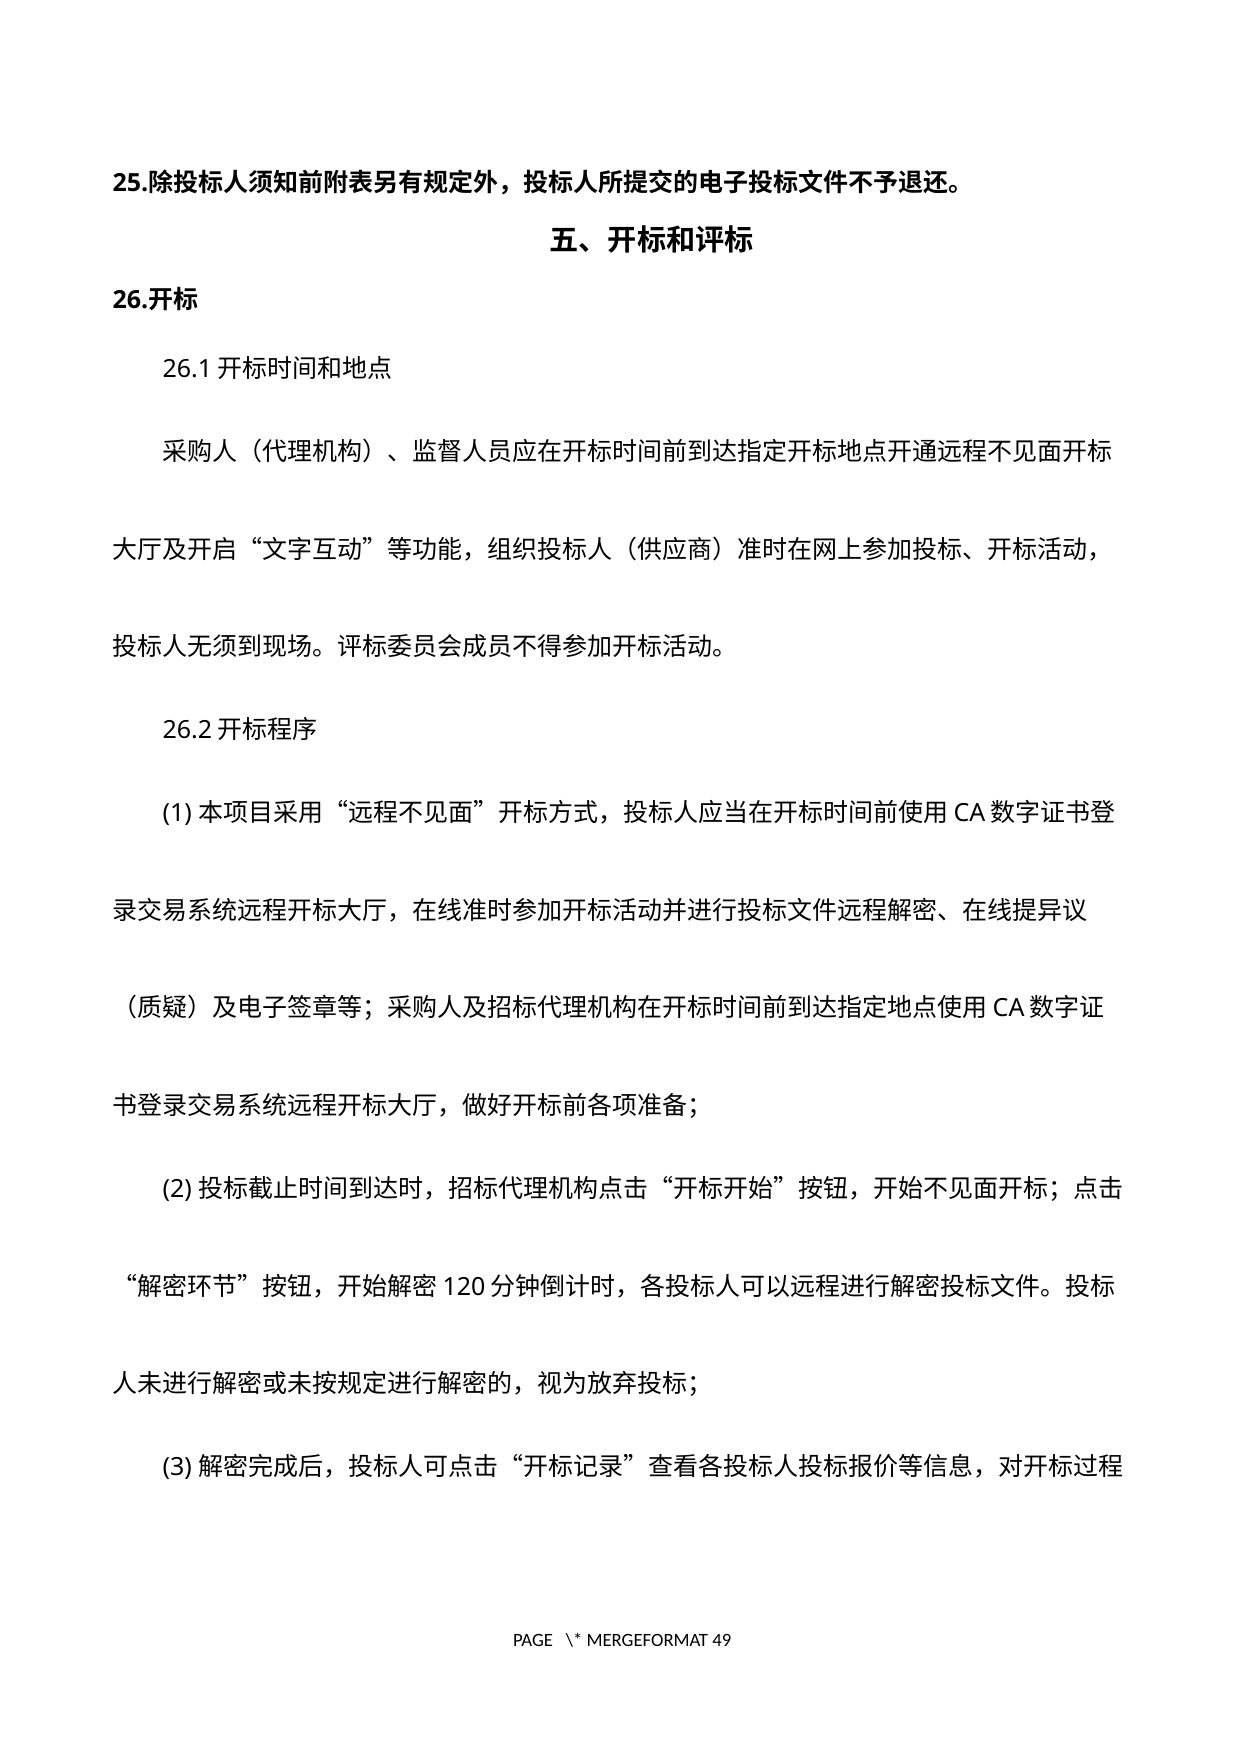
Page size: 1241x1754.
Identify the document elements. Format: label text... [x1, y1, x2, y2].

text 26.2开标程序 [112, 695, 1128, 760]
list 26.开标 [112, 280, 1128, 316]
text 26.1开标时间和地点 [112, 334, 1128, 399]
text 五、开标和评标 [175, 216, 1128, 259]
list 25.除投标人须知前附表另有规定外，投标人所提交的电子投标文件不予退还。 [112, 162, 1128, 198]
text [112, 1432, 1128, 1497]
text (1) 本项目采用“远程不见面”开标方式，投标人应当在开标时间前使用CA数字证书登录交易系统远程开标大厅，在线准时参加开标活动并进行投标文件远程解密、在线提异议（质疑）及电子签章等；采购人及招标代理机构在开标时间前到达指定地点使用CA数字证书登录交易系统远程开标大厅，做好开标前各项准备； [112, 778, 1128, 1136]
text (2) 投标截止时间到达时，招标代理机构点击“开标开始”按钮，开始不见面开标；点击“解密环节”按钮，开始解密120分钟倒计时，各投标人可以远程进行解密投标文件。投标人未进行解密或未按规定进行解密的，视为放弃投标； [112, 1154, 1128, 1414]
text 采购人（代理机构）、监督人员应在开标时间前到达指定开标地点开通远程不见面开标大厅及开启“文字互动”等功能，组织投标人（供应商）准时在网上参加投标、开标活动，投标人无须到现场。评标委员会成员不得参加开标活动。 [112, 417, 1128, 677]
